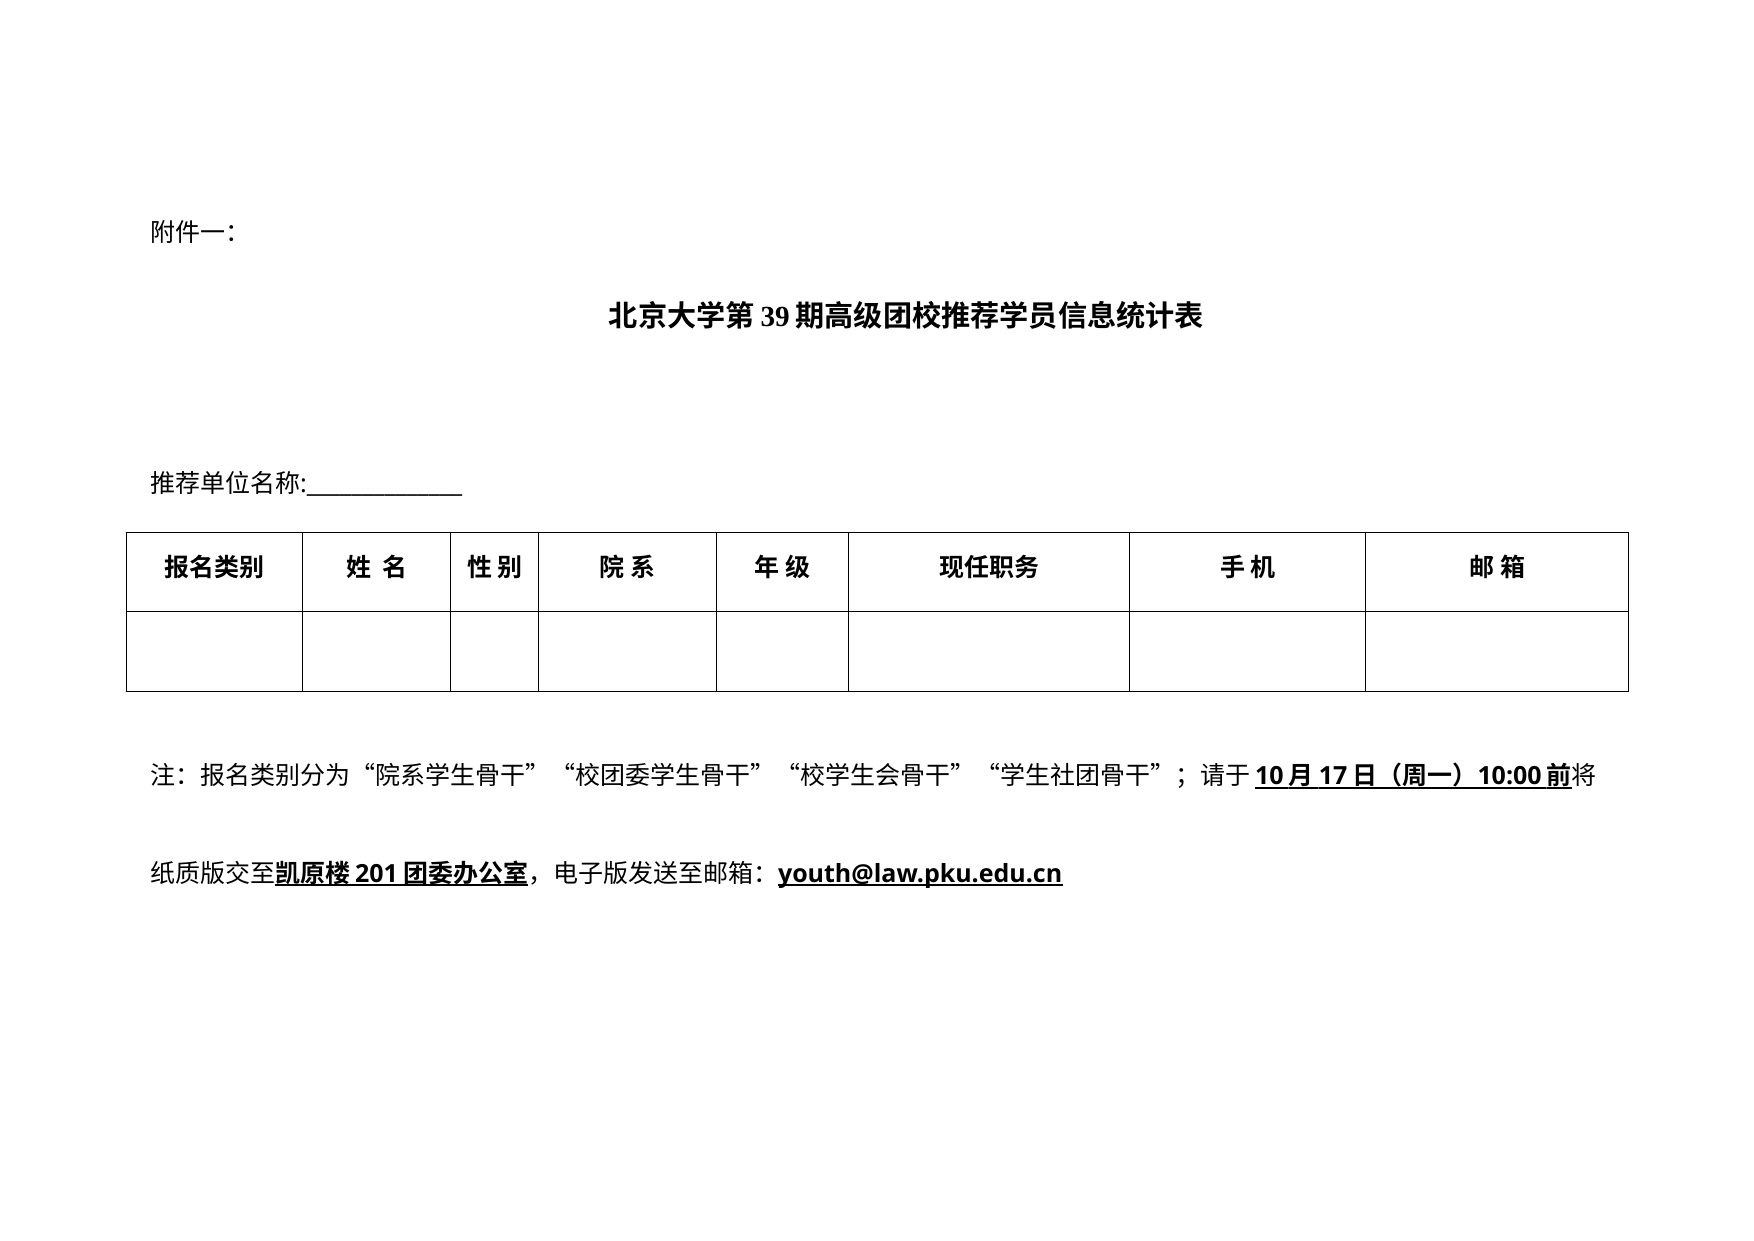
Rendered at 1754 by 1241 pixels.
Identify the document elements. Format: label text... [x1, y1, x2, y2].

table_header 报名类别 [127, 533, 302, 611]
table_cell [1366, 612, 1628, 691]
text 注：报名类别分为“院系学生骨干”“校团委学生骨干”“校学生会骨干”“学生社团骨干”；请于10月17日（周一）10:00前将纸质版交至凯原楼201团委办公室，电子版发送至邮箱：youth@law.pku.edu.cn [150, 741, 1604, 904]
table_cell [1130, 612, 1365, 691]
table_cell [303, 612, 450, 691]
table_cell [849, 612, 1129, 691]
table_header 院 系 [539, 533, 716, 611]
table_cell [539, 612, 716, 691]
table_header 性 别 [451, 533, 538, 611]
text 附件一： [150, 198, 1604, 263]
text 推荐单位名称:______________ [150, 449, 1604, 514]
table_cell [451, 612, 538, 691]
table_cell [127, 612, 302, 691]
text 北京大学第39期高级团校推荐学员信息统计表 [150, 281, 1604, 346]
table_header 手 机 [1130, 533, 1365, 611]
table_header 现任职务 [849, 533, 1129, 611]
table_cell [717, 612, 848, 691]
table_header 姓 名 [303, 533, 450, 611]
table_header 年 级 [717, 533, 848, 611]
table_header 邮 箱 [1366, 533, 1628, 611]
